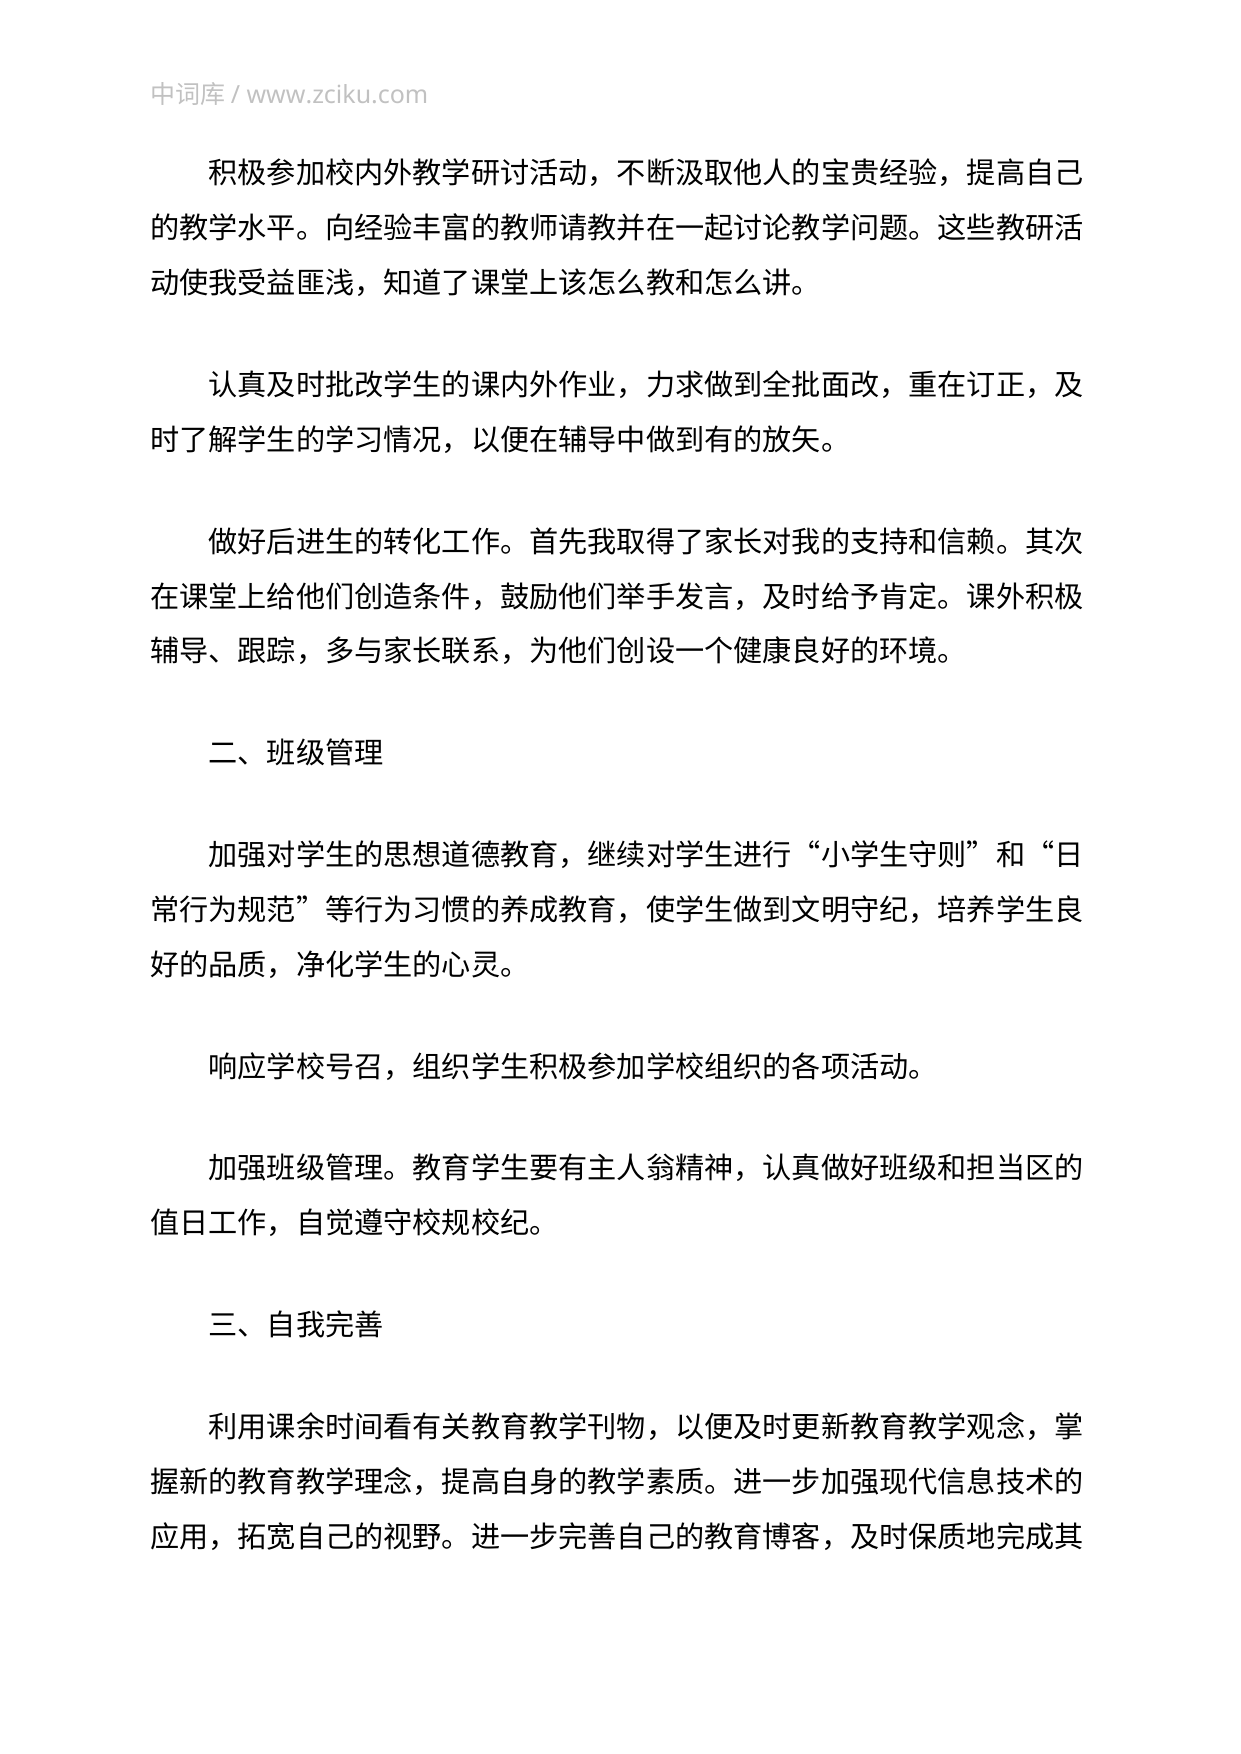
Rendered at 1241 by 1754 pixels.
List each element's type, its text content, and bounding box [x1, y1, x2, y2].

text 响应学校号召，组织学生积极参加学校组织的各项活动。 [150, 1043, 1090, 1085]
text 二、班级管理 [150, 730, 1090, 772]
text 三、自我完善 [150, 1302, 1090, 1344]
text 做好后进生的转化工作。首先我取得了家长对我的支持和信赖。其次在课堂上给他们创造条件，鼓励他们举手发言，及时给予肯定。课外积极辅导、跟踪，多与家长联系，为他们创设一个健康良好的环境。 [150, 518, 1090, 670]
text 加强班级管理。教育学生要有主人翁精神，认真做好班级和担当区的值日工作，自觉遵守校规校纪。 [150, 1145, 1090, 1242]
text 积极参加校内外教学研讨活动，不断汲取他人的宝贵经验，提高自己的教学水平。向经验丰富的教师请教并在一起讨论教学问题。这些教研活动使我受益匪浅，知道了课堂上该怎么教和怎么讲。 [150, 150, 1090, 302]
text 加强对学生的思想道德教育，继续对学生进行“小学生守则”和“日常行为规范”等行为习惯的养成教育，使学生做到文明守纪，培养学生良好的品质，净化学生的心灵。 [150, 832, 1090, 984]
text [150, 1403, 1090, 1555]
text 认真及时批改学生的课内外作业，力求做到全批面改，重在订正，及时了解学生的学习情况，以便在辅导中做到有的放矢。 [150, 362, 1090, 459]
